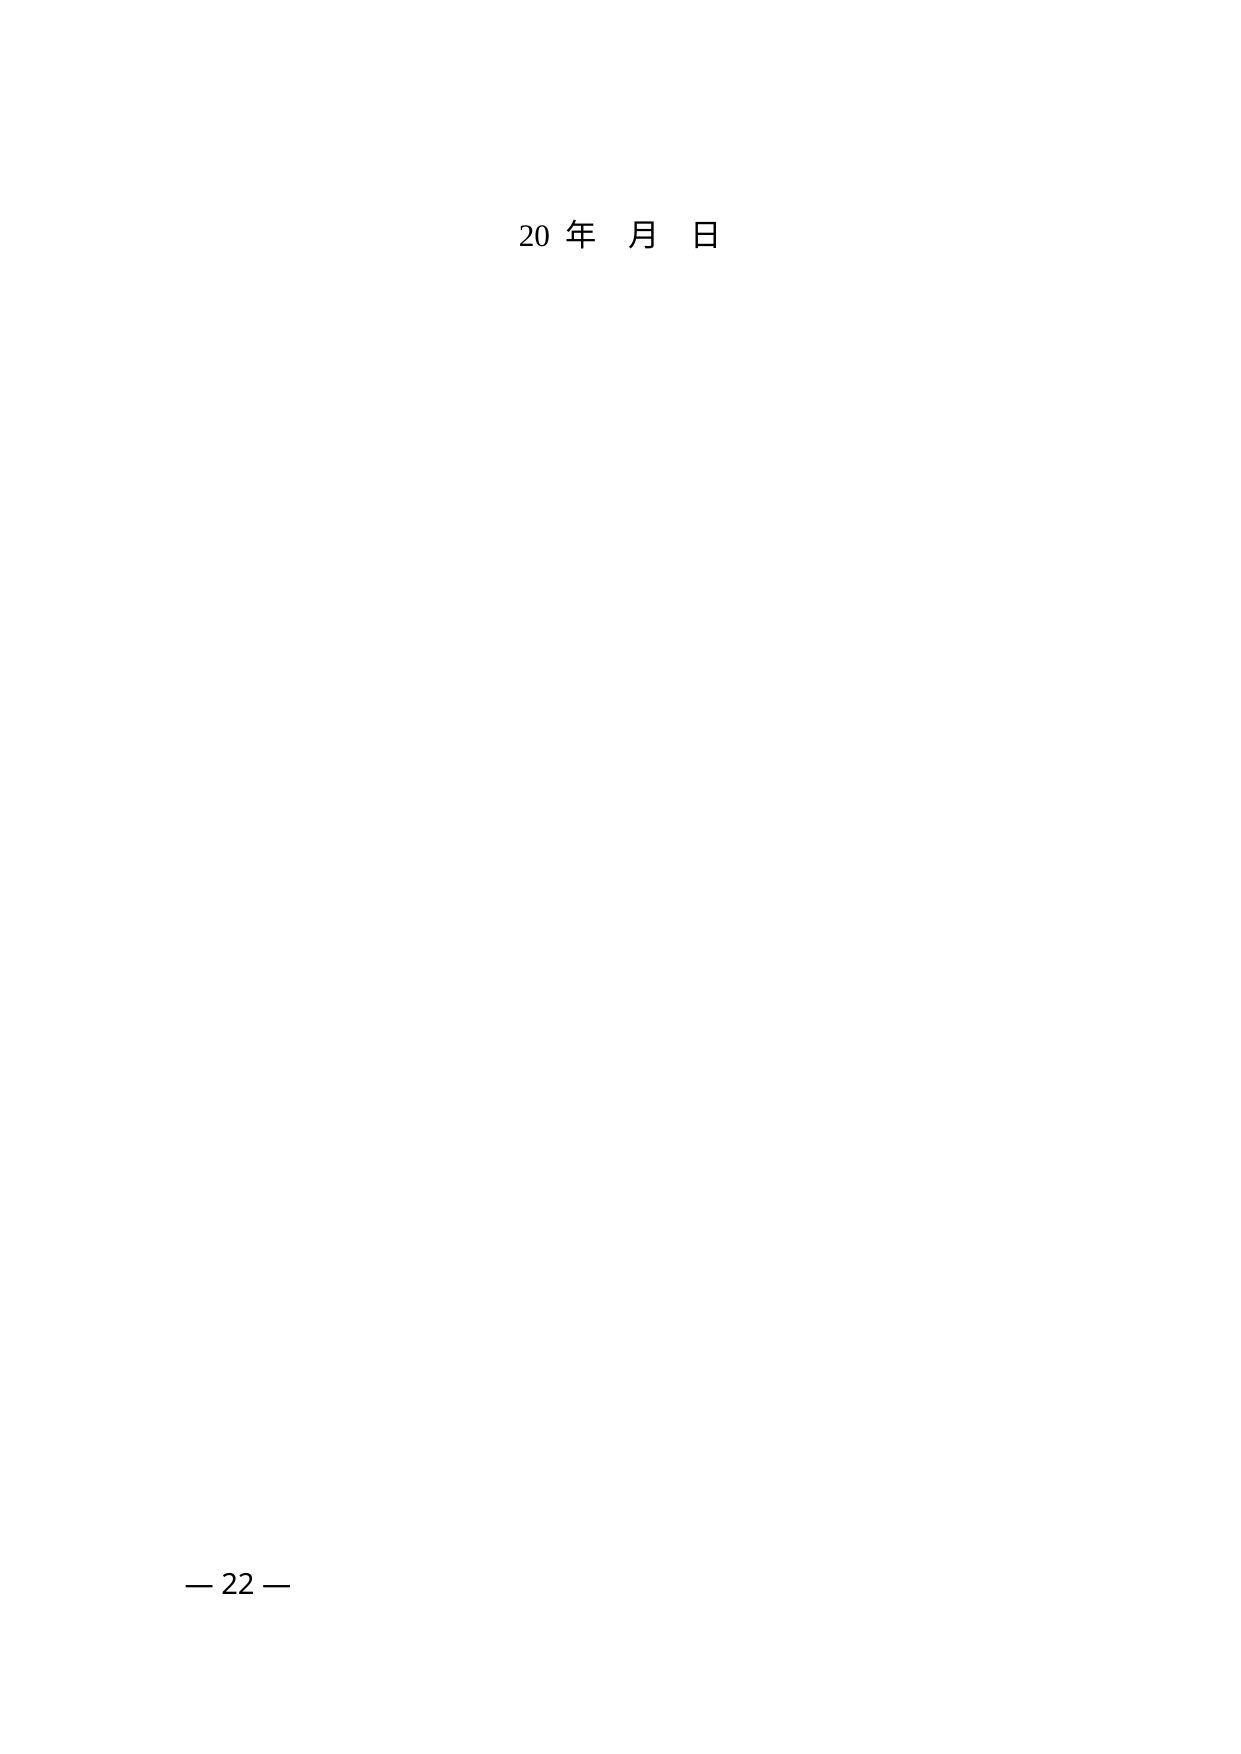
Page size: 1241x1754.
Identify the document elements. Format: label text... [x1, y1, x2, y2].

text 20 年 月 日 [165, 210, 1075, 255]
